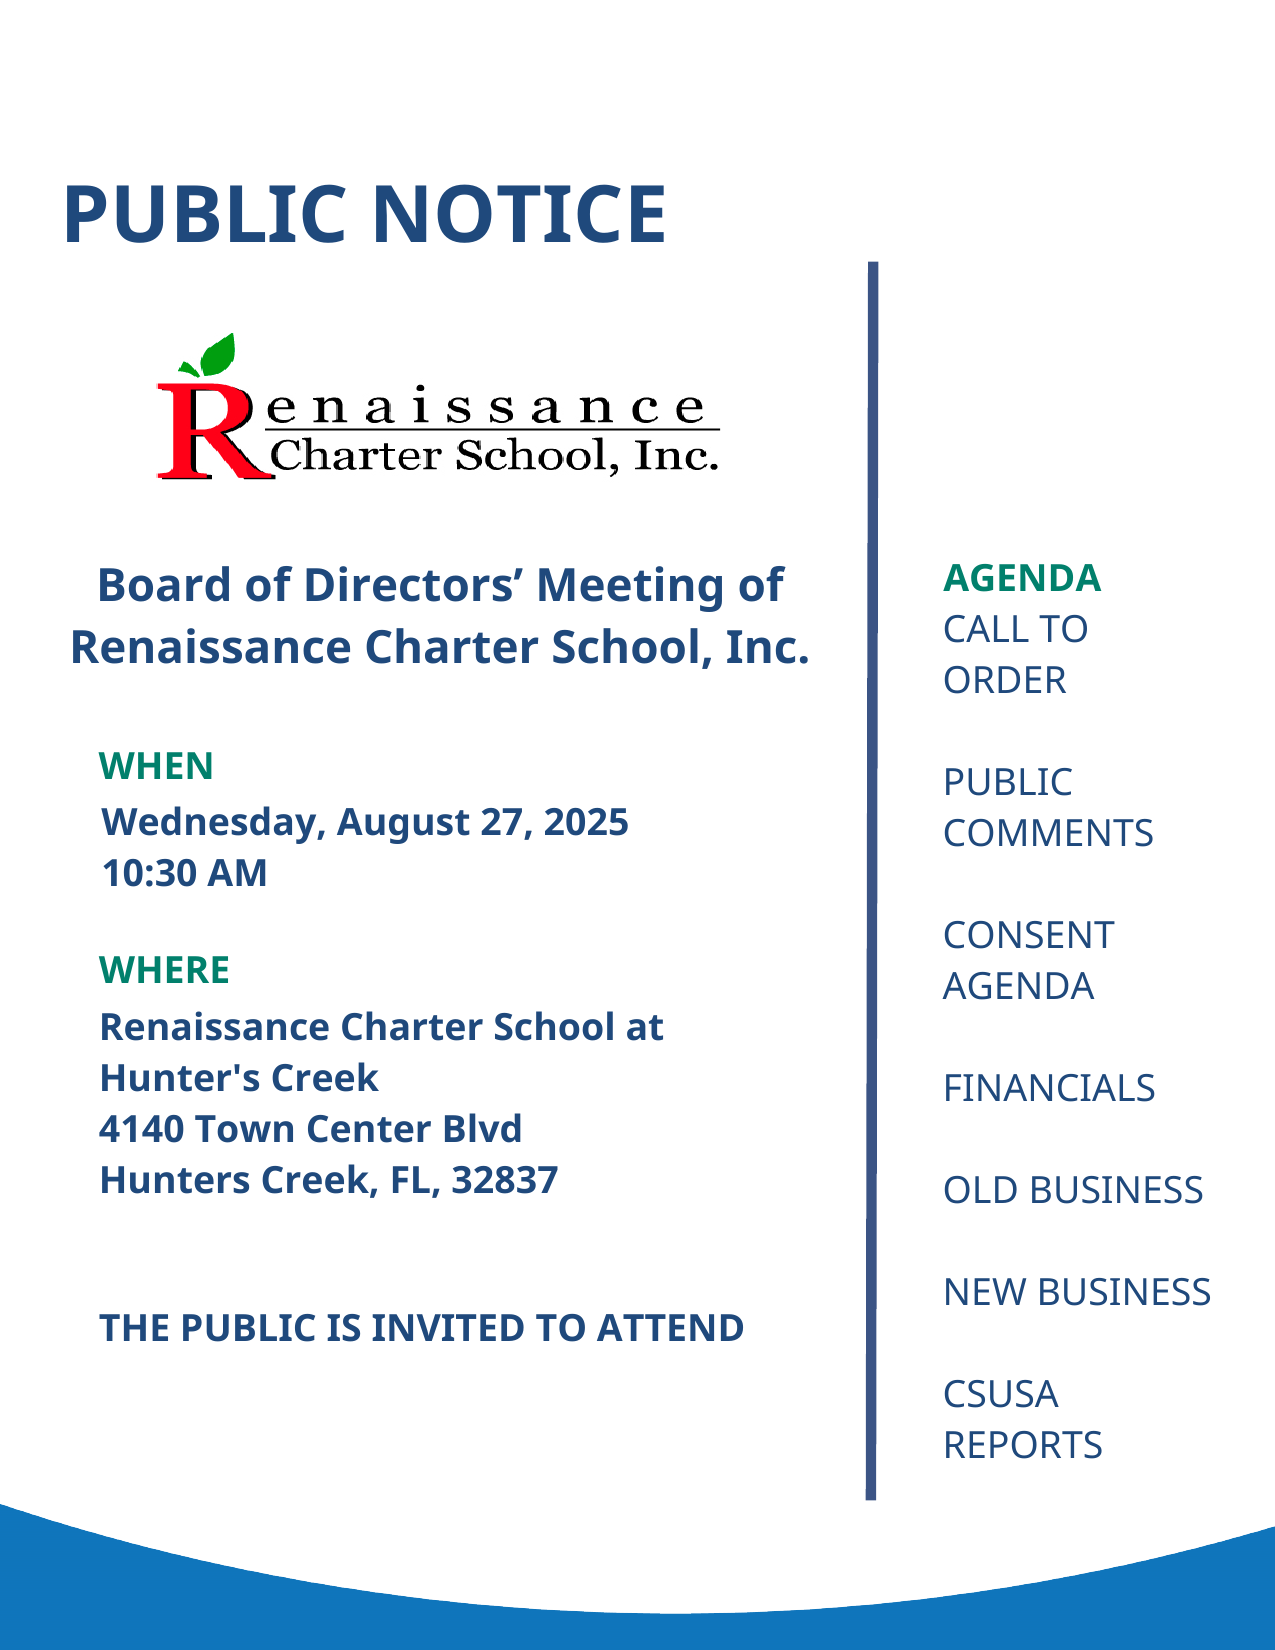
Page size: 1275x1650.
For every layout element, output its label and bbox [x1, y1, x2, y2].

picture [150, 333, 721, 507]
picture [0, 1500, 1275, 1650]
